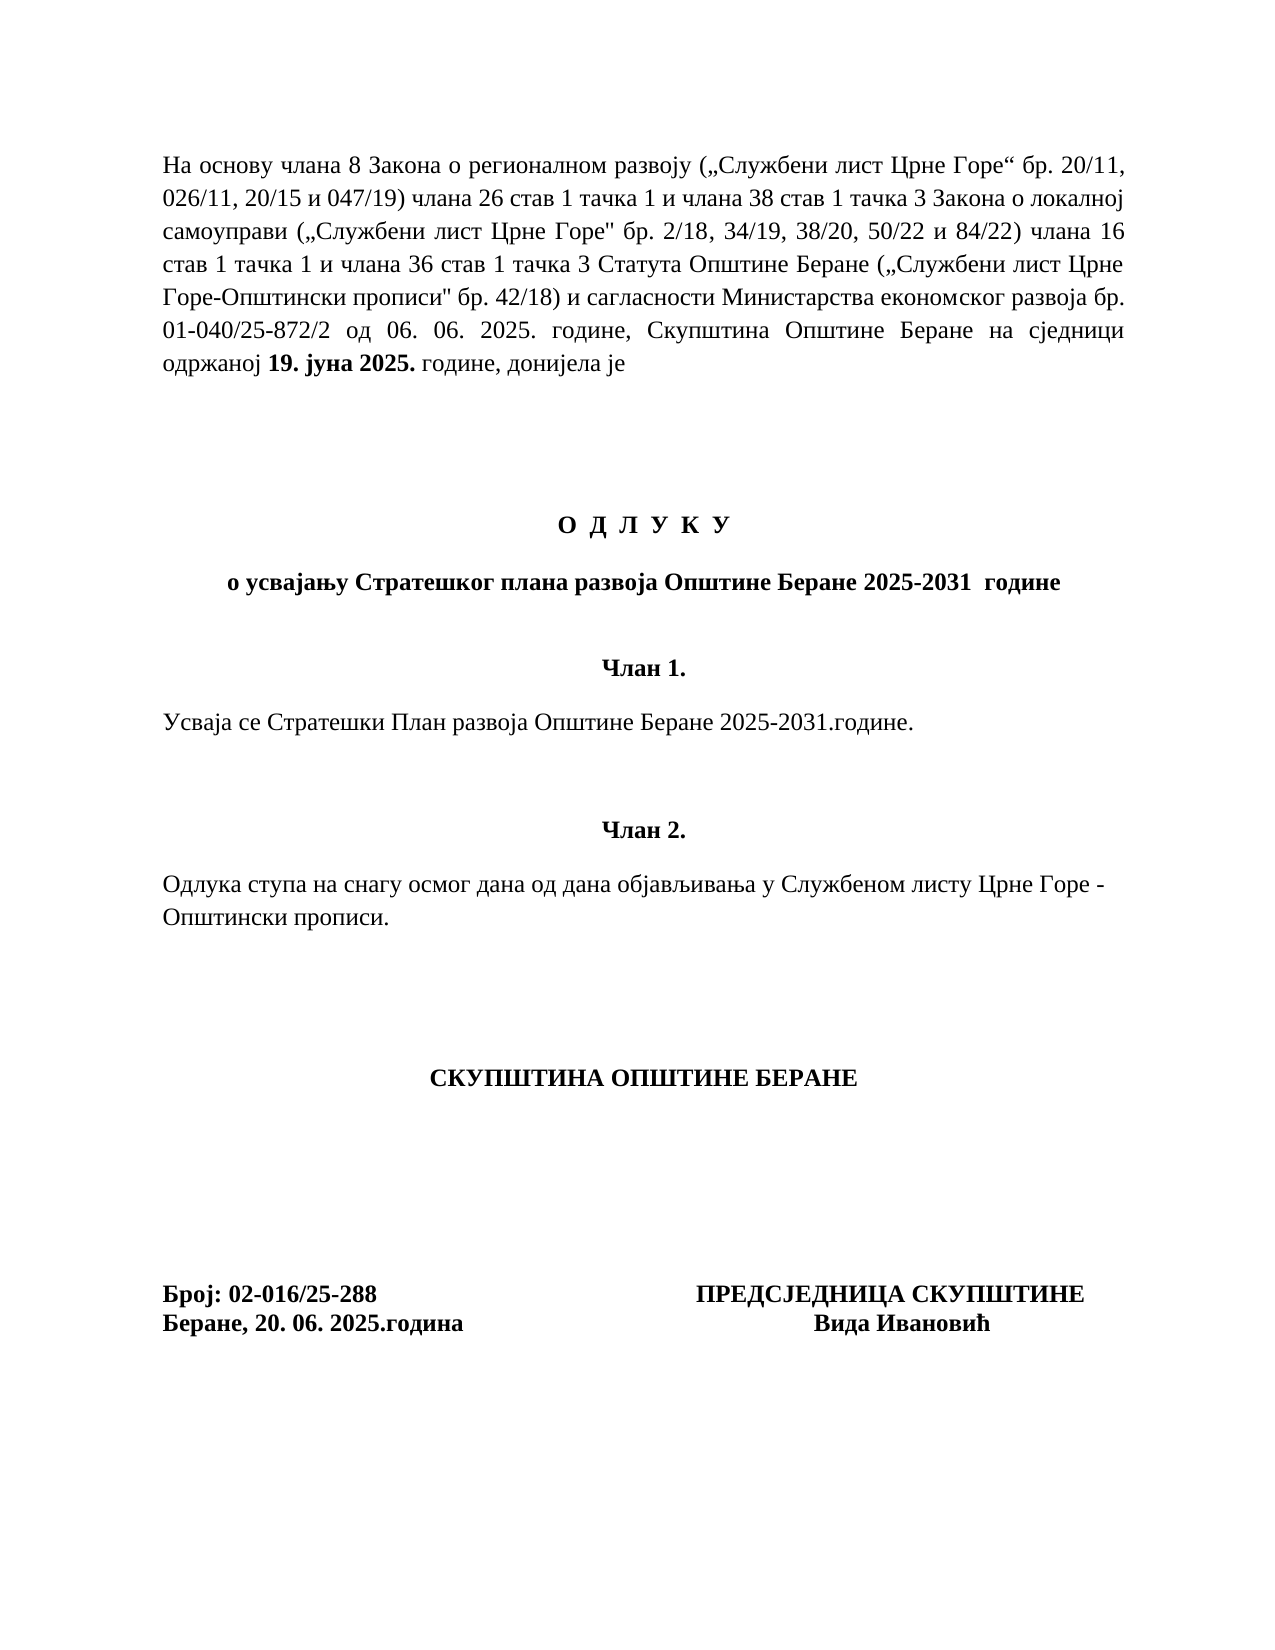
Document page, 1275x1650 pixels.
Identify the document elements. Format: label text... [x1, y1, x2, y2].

text Члан 1. [162, 653, 1125, 682]
text Члан 2. [162, 815, 1125, 844]
text Одлука ступа на снагу осмог дана од дана објављивања у Службеном листу Црне Горе - Општински прописи. [162, 869, 1125, 931]
text Усваја се Стратешки План развоја Општине Беране 2025-2031.године. [162, 707, 1125, 736]
text Број: 02-016/25-288 ПРЕДСЈЕДНИЦА СКУПШТИНЕ [162, 1279, 1125, 1308]
text О Д Л У К У [162, 510, 1125, 538]
text Беране, 20. 06. 2025.година Вида Ивановић [162, 1308, 1125, 1336]
text СКУПШТИНА ОПШТИНЕ БЕРАНЕ [162, 1063, 1125, 1092]
text о усвајању Стратешког плана развоја Општине Беране 2025-2031 године [162, 567, 1125, 596]
text На основу члана 8 Закона о регионалном развоју („Службени лист Црне Горе“ бр. 20/11, 026/11, 20/15 и 047/19) члана 26 став 1 тачка 1 и члана 38 став 1 тачка 3 Закона о локалној самоуправи („Службени лист Црне Горе'' бр. 2/18, 34/19, 38/20, 50/22 и 84/22) члана 16 став 1 тачка 1 и члана 36 став 1 тачка 3 Статута Општине Беране („Службени лист Црне Горе-Општински прописи'' бр. 42/18) и сагласности Министарства економског развоја бр. 01-040/25-872/2 од 06. 06. 2025. године, Скупштина Општине Беране на сједници одржаној 19. јуна 2025. године, донијела је [162, 150, 1125, 377]
